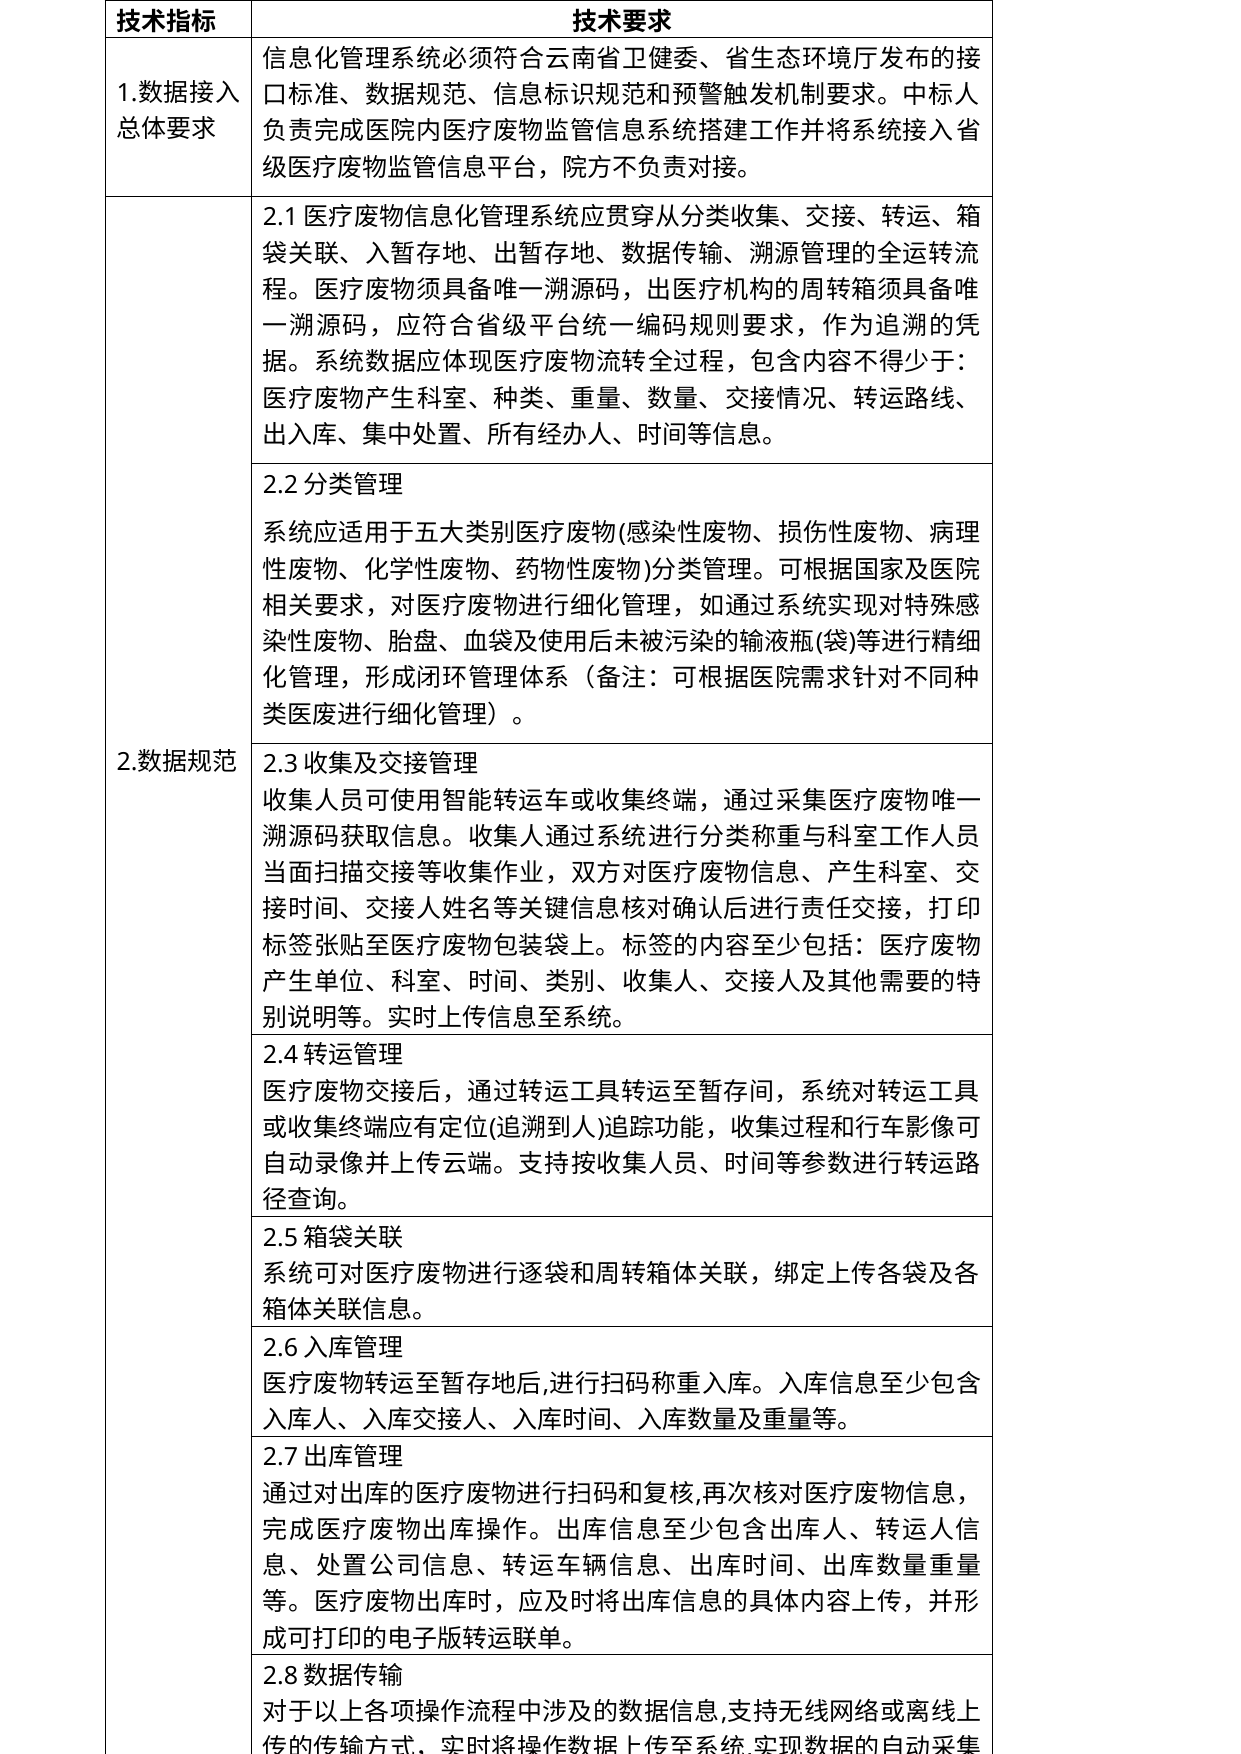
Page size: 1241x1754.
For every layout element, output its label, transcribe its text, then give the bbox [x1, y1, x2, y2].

table_cell 2.1 医疗废物信息化管理系统应贯穿从分类收集、交接、转运、箱袋关联、入暂存地、出暂存地、数据传输、溯源管理的全运转流程。医疗废物须具备唯一溯源码，出医疗机构的周转箱须具备唯一溯源码，应符合省级平台统一编码规则要求，作为追溯的凭据。系统数据应体现医疗废物流转全过程，包含内容不得少于：医疗废物产生科室、种类、重量、数量、交接情况、转运路线、出入库、集中处置、所有经办人、时间等信息。 [252, 197, 992, 463]
table_cell 2.2分类管理 系统应适用于五大类别医疗废物(感染性废物、损伤性废物、病理性废物、化学性废物、药物性废物)分类管理。可根据国家及医院相关要求，对医疗废物进行细化管理，如通过系统实现对特殊感染性废物、胎盘、血袋及使用后未被污染的输液瓶(袋)等进行精细化管理，形成闭环管理体系（备注：可根据医院需求针对不同种类医废进行细化管理）。 [252, 464, 992, 743]
table_cell 2.5箱袋关联 系统可对医疗废物进行逐袋和周转箱体关联，绑定上传各袋及各箱体关联信息。 [252, 1217, 992, 1326]
table_cell 2.8数据传输 对于以上各项操作流程中涉及的数据信息,支持无线网络或离线上传的传输方式，实时将操作数据上传至系统,实现数据的自动采集传输，且所有被获取数据一旦进入系统则不可随意更改。严格按照平台接入操作指南，将数据实时上传至省级医疗废物监管信息平台。 [252, 1655, 992, 1754]
table_cell 2.数据规范 [106, 197, 251, 1754]
table_cell 信息化管理系统必须符合云南省卫健委、省生态环境厅发布的接口标准、数据规范、信息标识规范和预警触发机制要求。中标人负责完成医院内医疗废物监管信息系统搭建工作并将系统接入省级医疗废物监管信息平台，院方不负责对接。 [252, 38, 992, 196]
table_cell 2.3收集及交接管理 收集人员可使用智能转运车或收集终端，通过采集医疗废物唯一溯源码获取信息。收集人通过系统进行分类称重与科室工作人员当面扫描交接等收集作业，双方对医疗废物信息、产生科室、交接时间、交接人姓名等关键信息核对确认后进行责任交接，打印标签张贴至医疗废物包装袋上。标签的内容至少包括：医疗废物产生单位、科室、时间、类别、收集人、交接人及其他需要的特别说明等。实时上传信息至系统。 [252, 744, 992, 1034]
table_cell 2.7出库管理 通过对出库的医疗废物进行扫码和复核,再次核对医疗废物信息，完成医疗废物出库操作。出库信息至少包含出库人、转运人信息、处置公司信息、转运车辆信息、出库时间、出库数量重量等。医疗废物出库时，应及时将出库信息的具体内容上传，并形成可打印的电子版转运联单。 [252, 1437, 992, 1654]
table_cell 2.6入库管理 医疗废物转运至暂存地后,进行扫码称重入库。入库信息至少包含入库人、入库交接人、入库时间、入库数量及重量等。 [252, 1327, 992, 1436]
table_cell 1.数据接入总体要求 [106, 38, 251, 196]
table_cell 2.4转运管理 医疗废物交接后，通过转运工具转运至暂存间，系统对转运工具或收集终端应有定位(追溯到人)追踪功能，收集过程和行车影像可自动录像并上传云端。支持按收集人员、时间等参数进行转运路径查询。 [252, 1035, 992, 1216]
table_header 技术指标 [106, 1, 251, 37]
table_header 技术要求 [252, 1, 992, 37]
